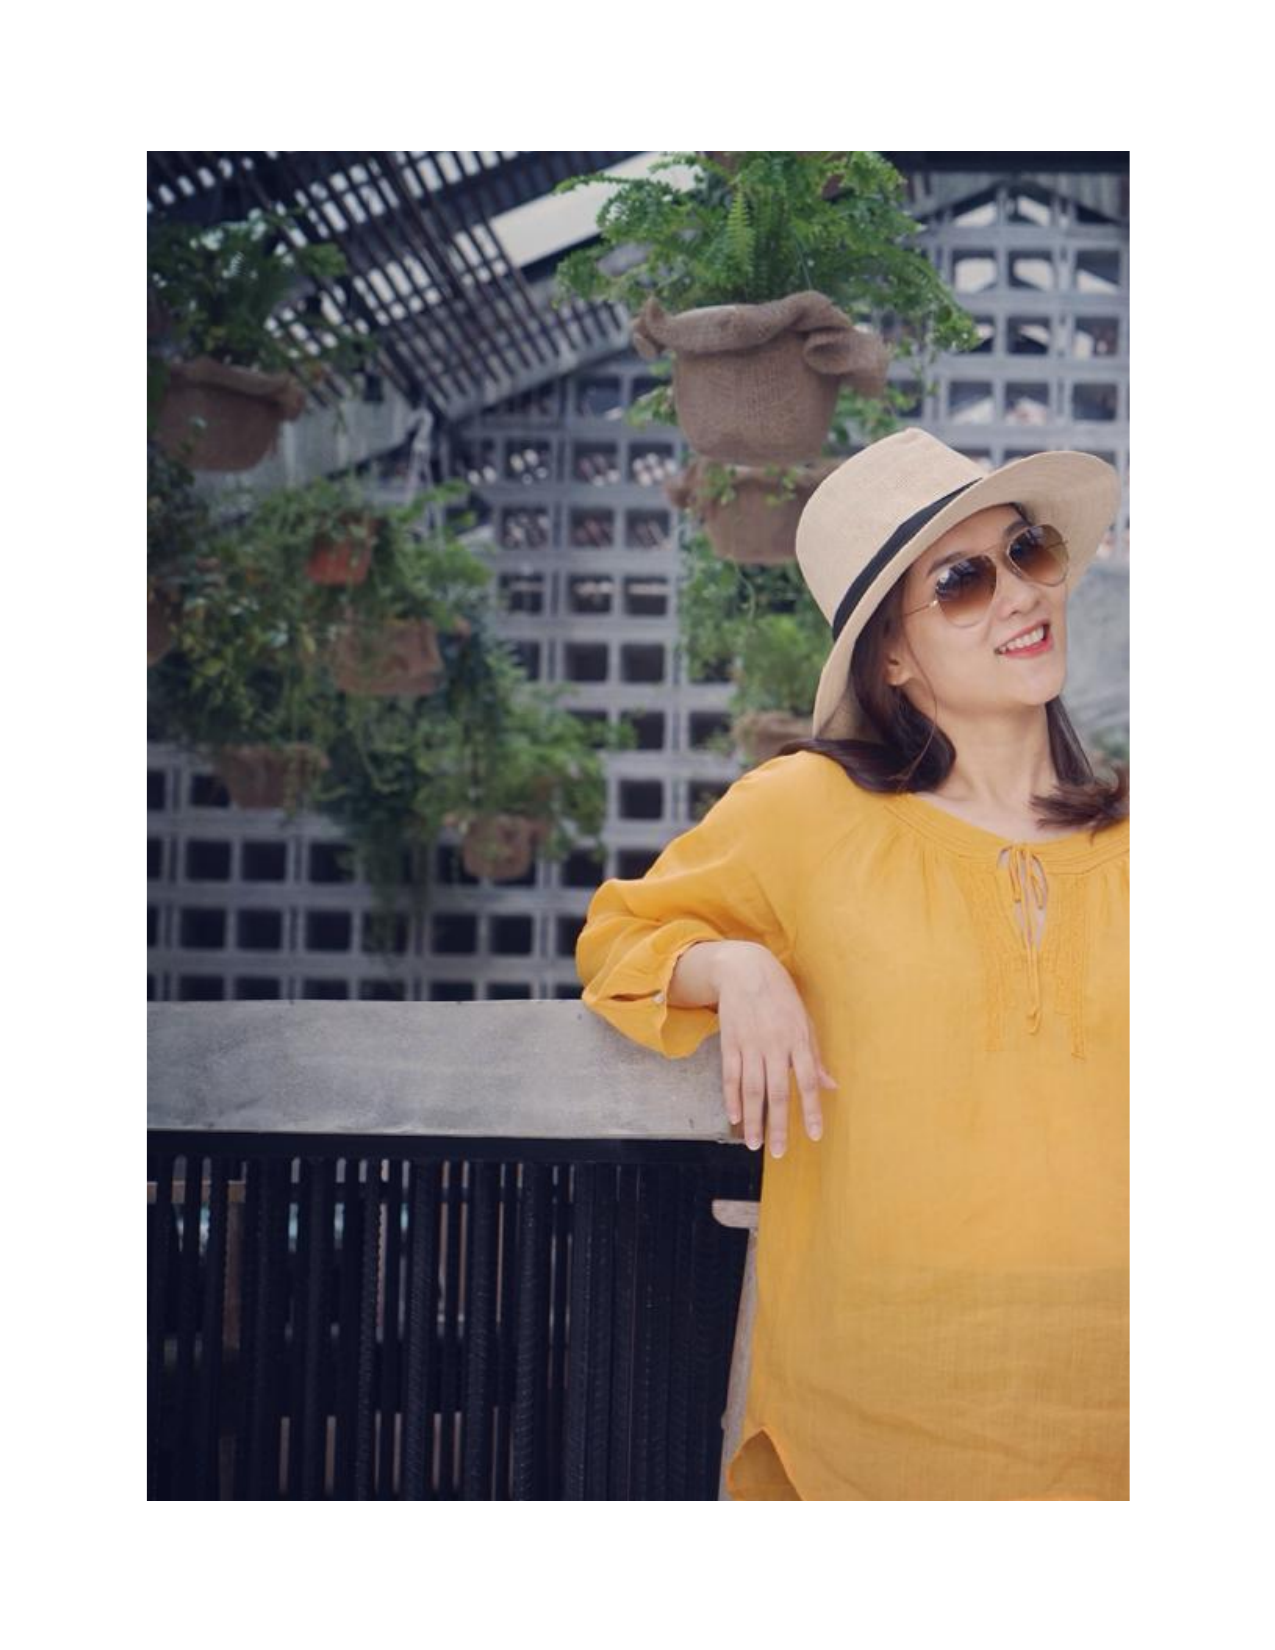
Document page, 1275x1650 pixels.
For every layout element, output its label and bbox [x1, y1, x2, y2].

picture [146, 151, 1130, 1501]
